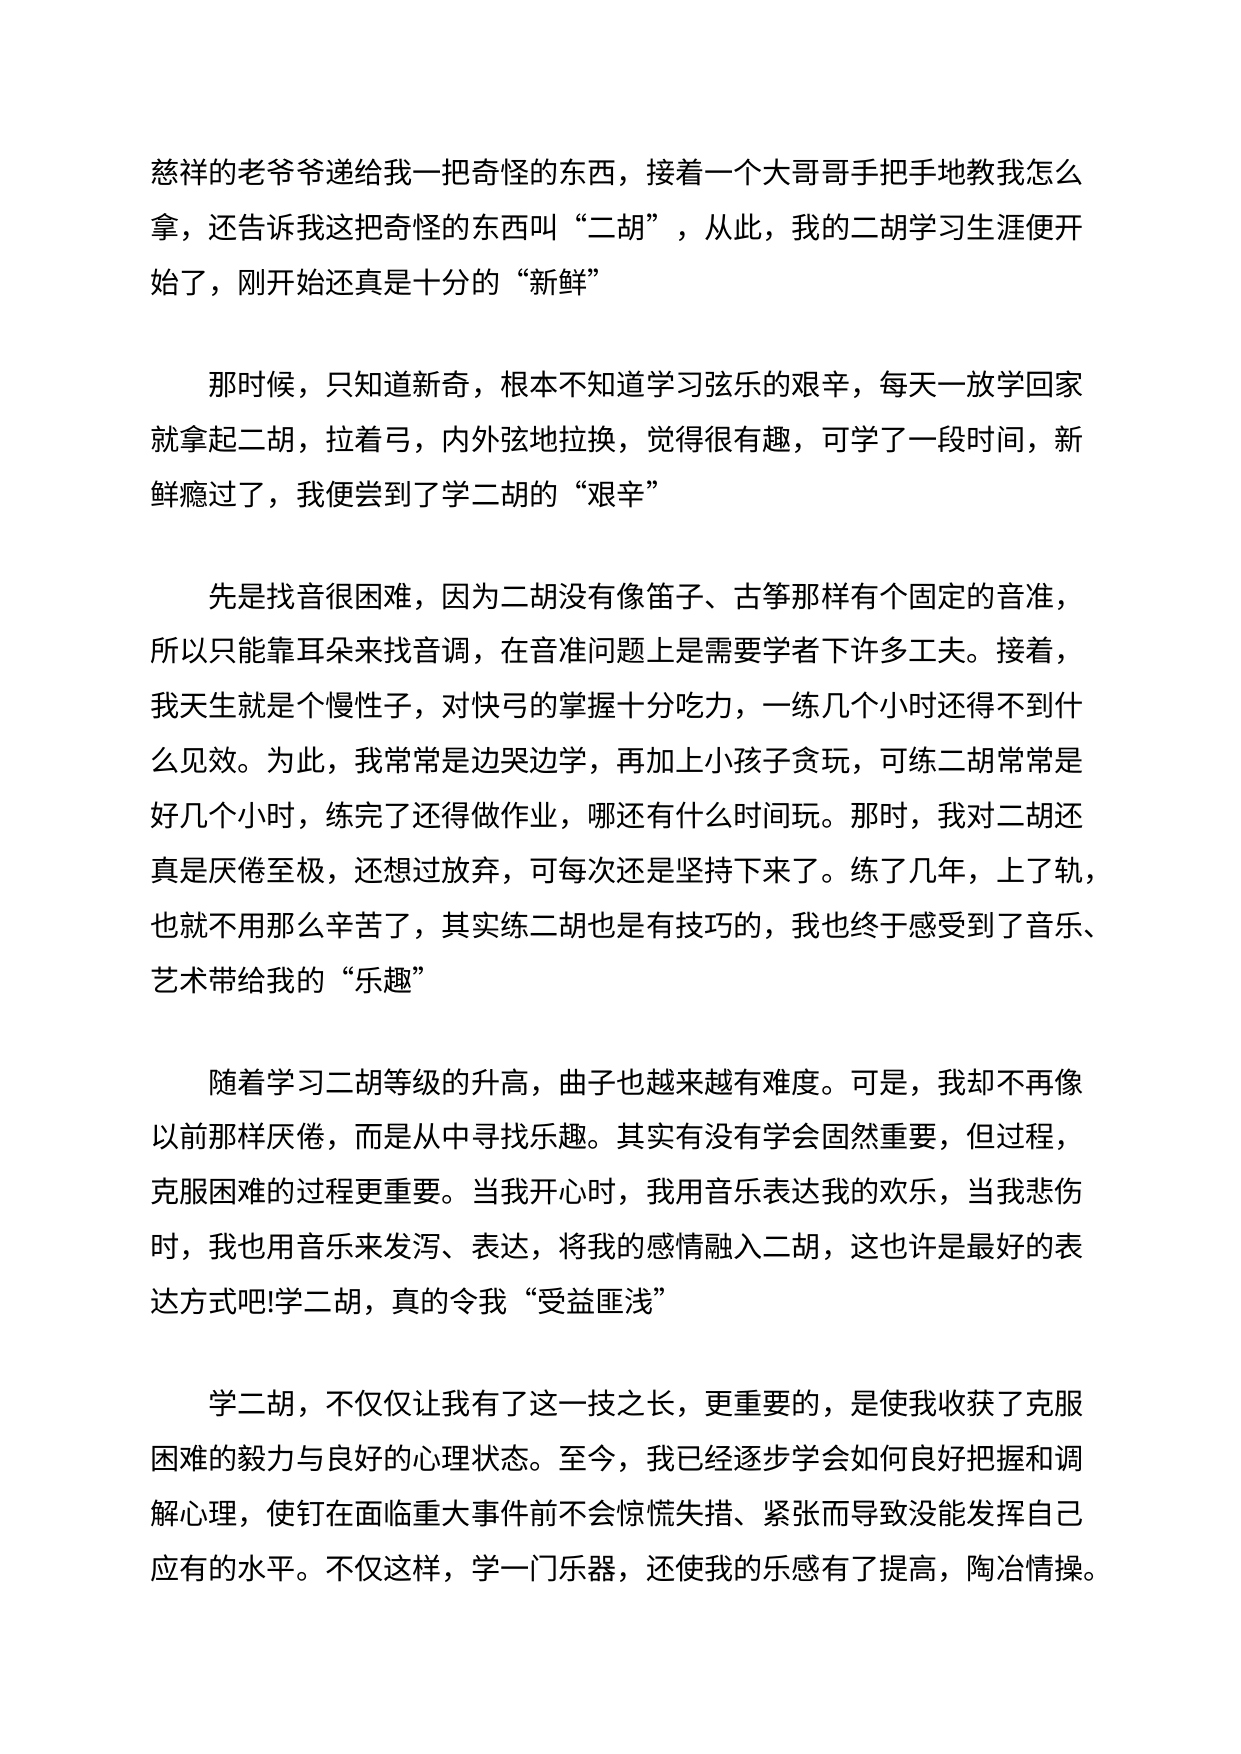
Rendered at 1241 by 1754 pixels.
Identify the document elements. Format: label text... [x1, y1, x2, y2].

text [150, 1381, 1090, 1588]
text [150, 150, 1090, 302]
text 随着学习二胡等级的升高，曲子也越来越有难度。可是，我却不再像以前那样厌倦，而是从中寻找乐趣。其实有没有学会固然重要，但过程，克服困难的过程更重要。当我开心时，我用音乐表达我的欢乐，当我悲伤时，我也用音乐来发泻、表达，将我的感情融入二胡，这也许是最好的表达方式吧!学二胡，真的令我“受益匪浅” [150, 1059, 1090, 1321]
text 那时候，只知道新奇，根本不知道学习弦乐的艰辛，每天一放学回家就拿起二胡，拉着弓，内外弦地拉换，觉得很有趣，可学了一段时间，新鲜瘾过了，我便尝到了学二胡的“艰辛” [150, 362, 1090, 514]
text 先是找音很困难，因为二胡没有像笛子、古筝那样有个固定的音准，所以只能靠耳朵来找音调，在音准问题上是需要学者下许多工夫。接着，我天生就是个慢性子，对快弓的掌握十分吃力，一练几个小时还得不到什么见效。为此，我常常是边哭边学，再加上小孩子贪玩，可练二胡常常是好几个小时，练完了还得做作业，哪还有什么时间玩。那时，我对二胡还真是厌倦至极，还想过放弃，可每次还是坚持下来了。练了几年，上了轨，也就不用那么辛苦了，其实练二胡也是有技巧的，我也终于感受到了音乐、艺术带给我的“乐趣” [150, 573, 1090, 1000]
